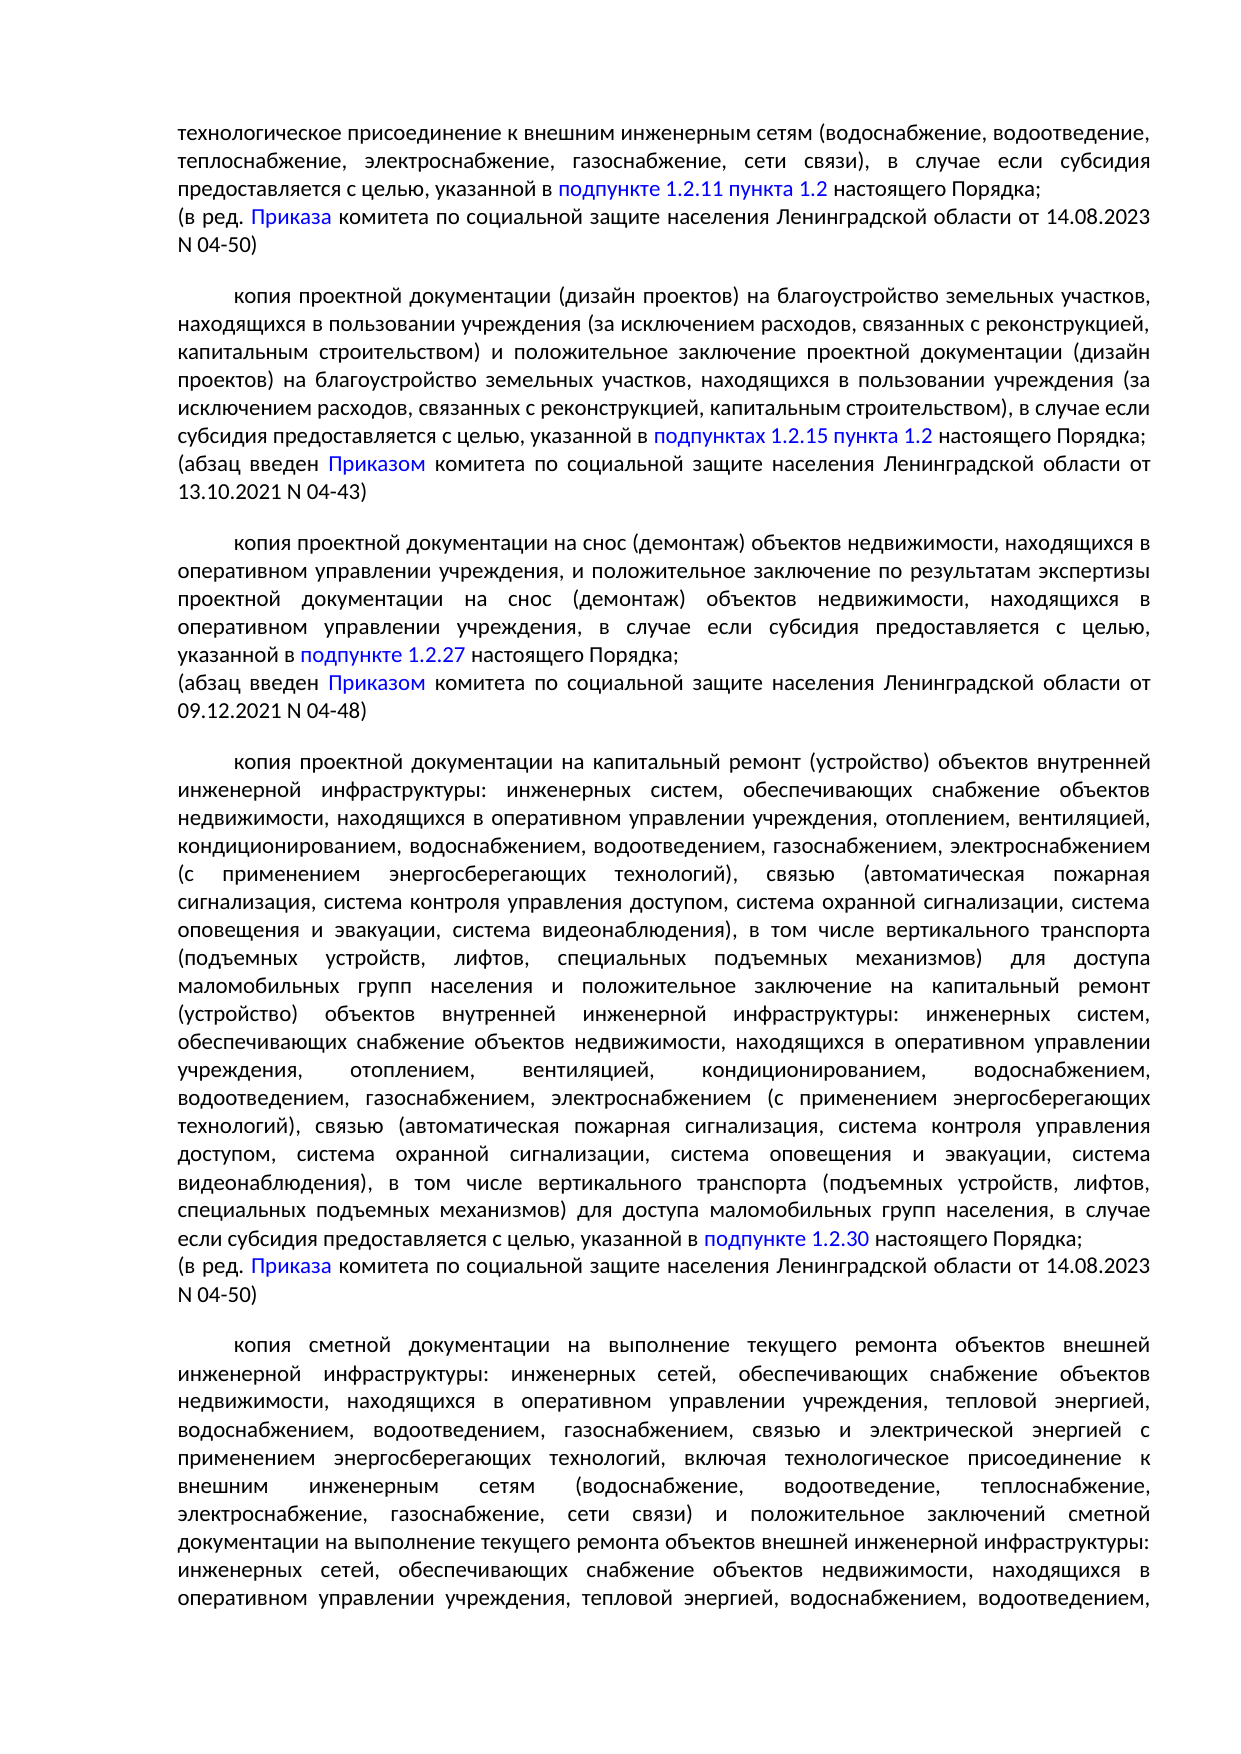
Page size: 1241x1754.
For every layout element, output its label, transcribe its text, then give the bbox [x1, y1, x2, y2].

text (абзац введен Приказом комитета по социальной защите населения Ленинградской области от 09.12.2021 N 04-48) [177, 668, 1152, 724]
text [177, 1331, 1152, 1611]
text копия проектной документации на капитальный ремонт (устройство) объектов внутренней инженерной инфраструктуры: инженерных систем, обеспечивающих снабжение объектов недвижимости, находящихся в оперативном управлении учреждения, отоплением, вентиляцией, кондиционированием, водоснабжением, водоотведением, газоснабжением, электроснабжением (с применением энергосберегающих технологий), связью (автоматическая пожарная сигнализация, система контроля управления доступом, система охранной сигнализации, система оповещения и эвакуации, система видеонаблюдения), в том числе вертикального транспорта (подъемных устройств, лифтов, специальных подъемных механизмов) для доступа маломобильных групп населения и положительное заключение на капитальный ремонт (устройство) объектов внутренней инженерной инфраструктуры: инженерных систем, обеспечивающих снабжение объектов недвижимости, находящихся в оперативном управлении учреждения, отоплением, вентиляцией, кондиционированием, водоснабжением, водоотведением, газоснабжением, электроснабжением (с применением энергосберегающих технологий), связью (автоматическая пожарная сигнализация, система контроля управления доступом, система охранной сигнализации, система оповещения и эвакуации, система видеонаблюдения), в том числе вертикального транспорта (подъемных устройств, лифтов, специальных подъемных механизмов) для доступа маломобильных групп населения, в случае если субсидия предоставляется с целью, указанной в подпункте 1.2.30 настоящего Порядка; [177, 747, 1152, 1252]
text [177, 118, 1152, 202]
text копия проектной документации (дизайн проектов) на благоустройство земельных участков, находящихся в пользовании учреждения (за исключением расходов, связанных с реконструкцией, капитальным строительством) и положительное заключение проектной документации (дизайн проектов) на благоустройство земельных участков, находящихся в пользовании учреждения (за исключением расходов, связанных с реконструкцией, капитальным строительством), в случае если субсидия предоставляется с целью, указанной в подпунктах 1.2.15 пункта 1.2 настоящего Порядка; [177, 281, 1152, 449]
text (абзац введен Приказом комитета по социальной защите населения Ленинградской области от 13.10.2021 N 04-43) [177, 449, 1152, 505]
text копия проектной документации на снос (демонтаж) объектов недвижимости, находящихся в оперативном управлении учреждения, и положительное заключение по результатам экспертизы проектной документации на снос (демонтаж) объектов недвижимости, находящихся в оперативном управлении учреждения, в случае если субсидия предоставляется с целью, указанной в подпункте 1.2.27 настоящего Порядка; [177, 528, 1152, 668]
text (в ред. Приказа комитета по социальной защите населения Ленинградской области от 14.08.2023 N 04-50) [177, 202, 1152, 258]
text (в ред. Приказа комитета по социальной защите населения Ленинградской области от 14.08.2023 N 04-50) [177, 1252, 1152, 1308]
